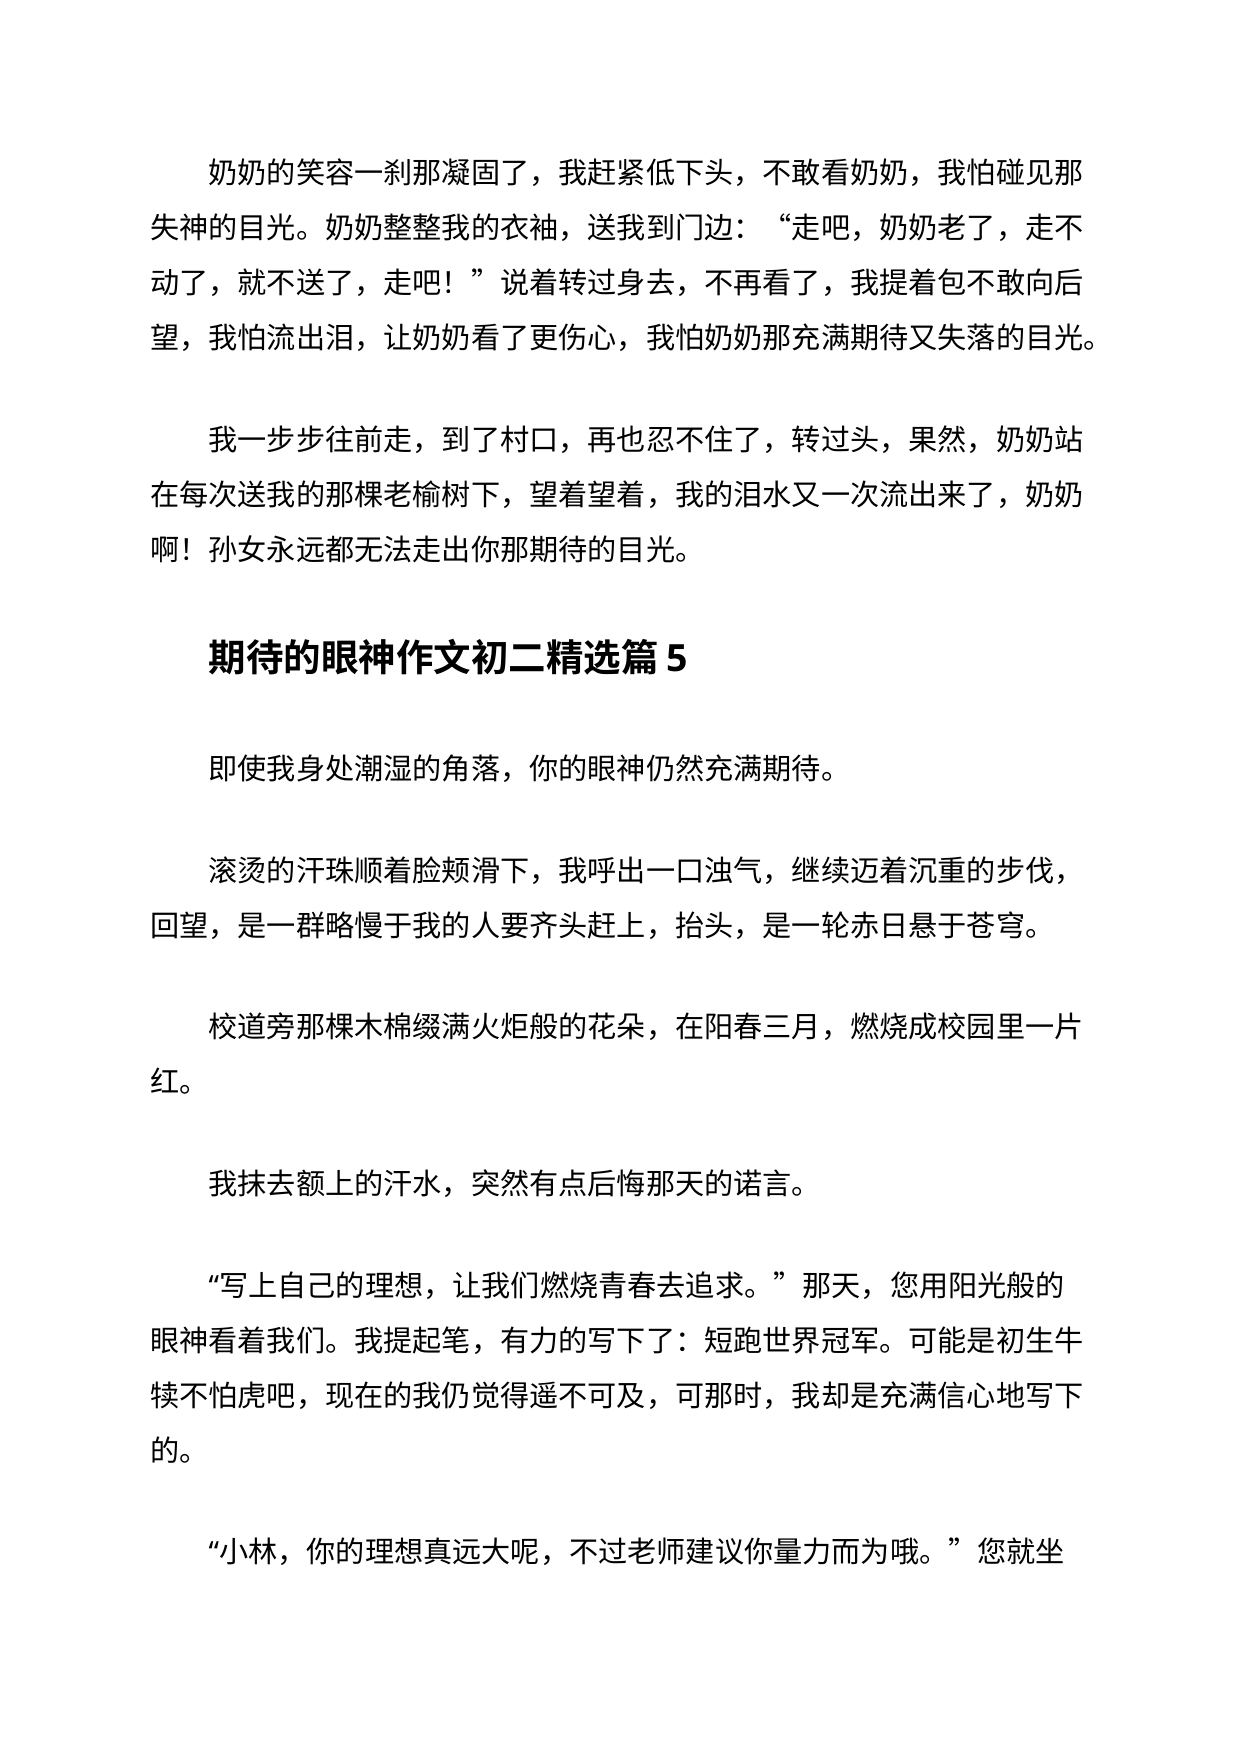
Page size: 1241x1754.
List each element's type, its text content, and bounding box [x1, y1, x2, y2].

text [150, 1529, 1090, 1571]
text 即使我身处潮湿的角落，你的眼神仍然充满期待。 [150, 746, 1090, 788]
text “写上自己的理想，让我们燃烧青春去追求。”那天，您用阳光般的眼神看着我们。我提起笔，有力的写下了：短跑世界冠军。可能是初生牛犊不怕虎吧，现在的我仍觉得遥不可及，可那时，我却是充满信心地写下的。 [150, 1262, 1090, 1469]
text 滚烫的汗珠顺着脸颊滑下，我呼出一口浊气，继续迈着沉重的步伐，回望，是一群略慢于我的人要齐头赶上，抬头，是一轮赤日悬于苍穹。 [150, 847, 1090, 944]
text 校道旁那棵木棉缀满火炬般的花朵，在阳春三月，燃烧成校园里一片红。 [150, 1004, 1090, 1101]
text 我抹去额上的汗水，突然有点后悔那天的诺言。 [150, 1161, 1090, 1203]
text 我一步步往前走，到了村口，再也忍不住了，转过头，果然，奶奶站在每次送我的那棵老榆树下，望着望着，我的泪水又一次流出来了，奶奶啊！孙女永远都无法走出你那期待的目光。 [150, 416, 1090, 568]
text 期待的眼神作文初二精选篇5 [150, 628, 1090, 682]
text 奶奶的笑容一刹那凝固了，我赶紧低下头，不敢看奶奶，我怕碰见那失神的目光。奶奶整整我的衣袖，送我到门边：“走吧，奶奶老了，走不动了，就不送了，走吧！”说着转过身去，不再看了，我提着包不敢向后望，我怕流出泪，让奶奶看了更伤心，我怕奶奶那充满期待又失落的目光。 [150, 150, 1090, 357]
